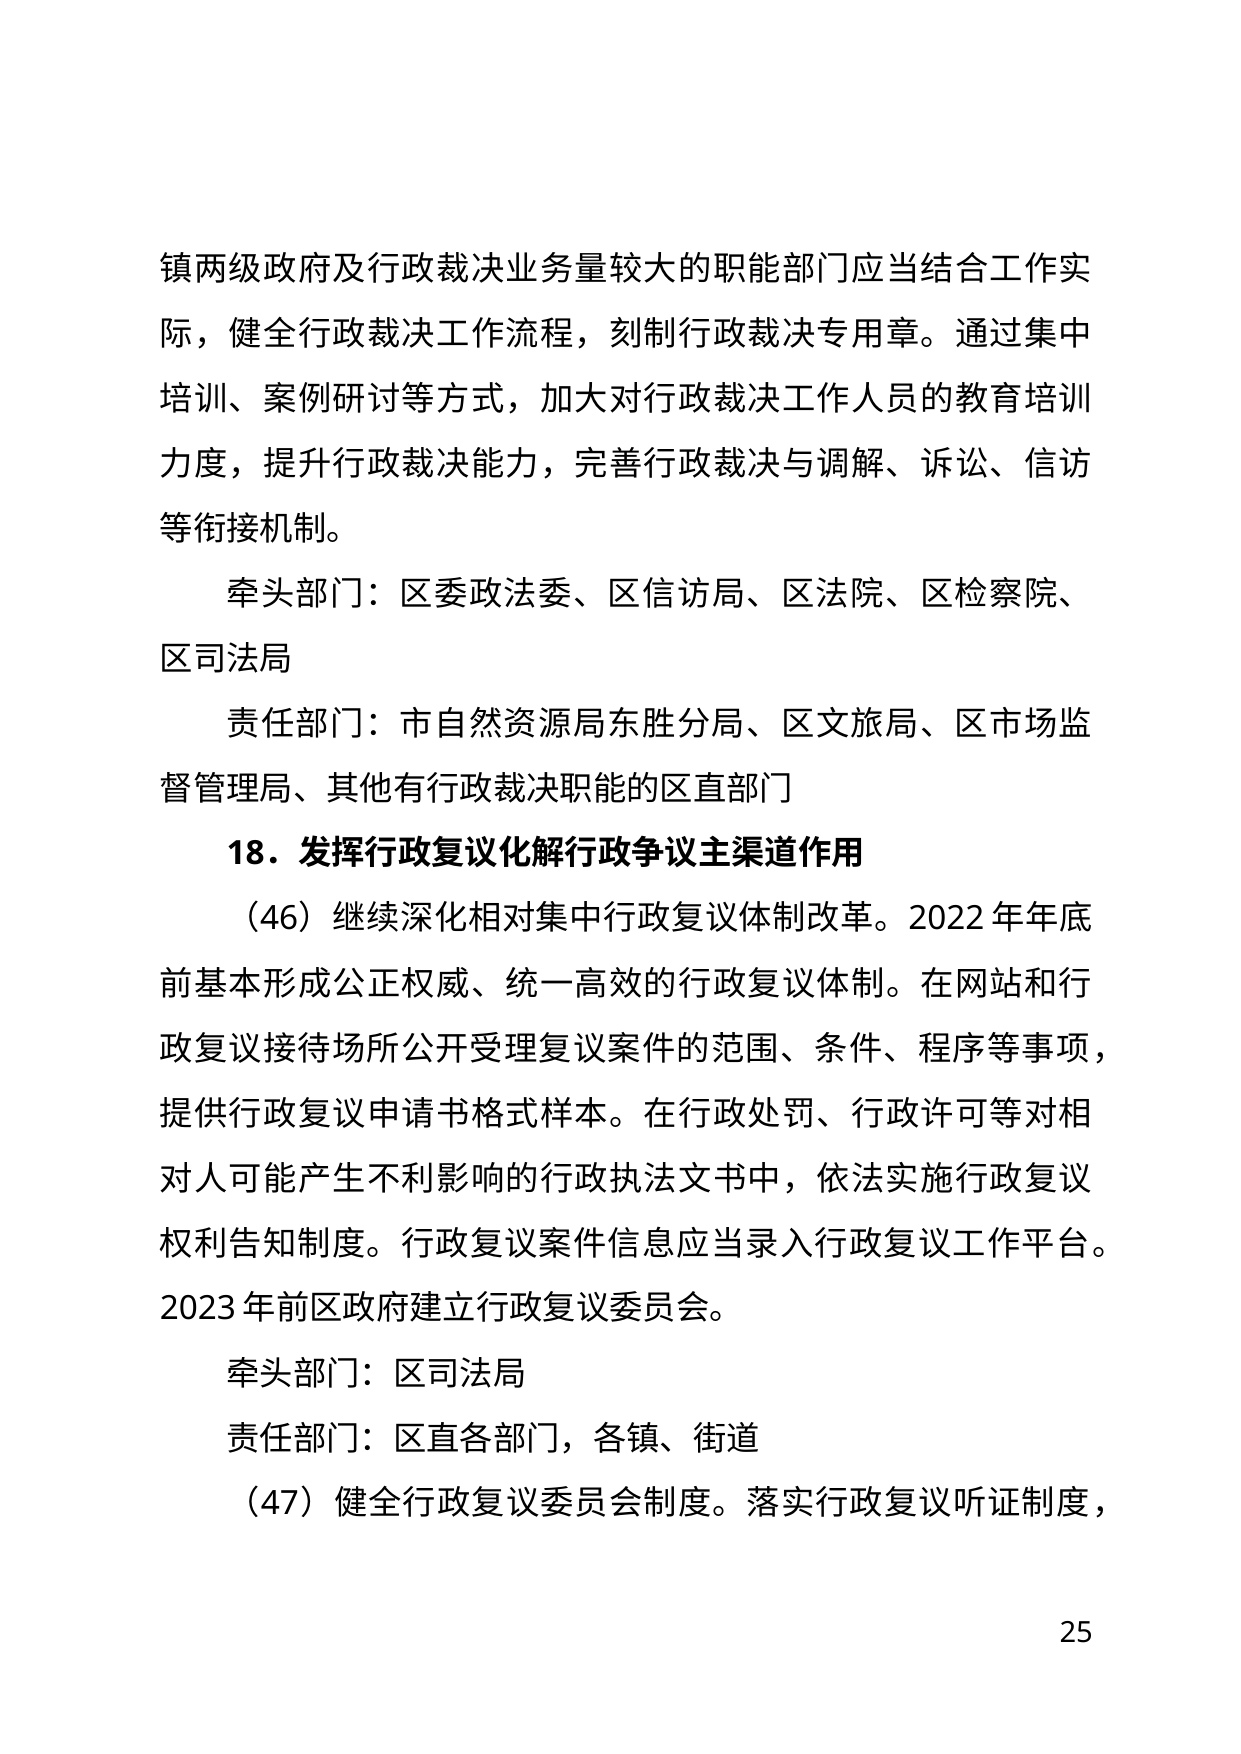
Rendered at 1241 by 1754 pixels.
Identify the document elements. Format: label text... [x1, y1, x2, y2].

text 责任部门：市自然资源局东胜分局、区文旅局、区市场监督管理局、其他有行政裁决职能的区直部门 [159, 688, 1092, 818]
text 责任部门：区直各部门，各镇、街道 [159, 1403, 1092, 1468]
text （46）继续深化相对集中行政复议体制改革。2022年年底前基本形成公正权威、统一高效的行政复议体制。在网站和行政复议接待场所公开受理复议案件的范围、条件、程序等事项，提供行政复议申请书格式样本。在行政处罚、行政许可等对相对人可能产生不利影响的行政执法文书中，依法实施行政复议权利告知制度。行政复议案件信息应当录入行政复议工作平台。2023年前区政府建立行政复议委员会。 [159, 883, 1092, 1338]
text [159, 1468, 1092, 1533]
text 牵头部门：区司法局 [159, 1338, 1092, 1403]
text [159, 233, 1092, 558]
text 牵头部门：区委政法委、区信访局、区法院、区检察院、区司法局 [159, 558, 1092, 688]
text 18．发挥行政复议化解行政争议主渠道作用 [159, 818, 1092, 883]
